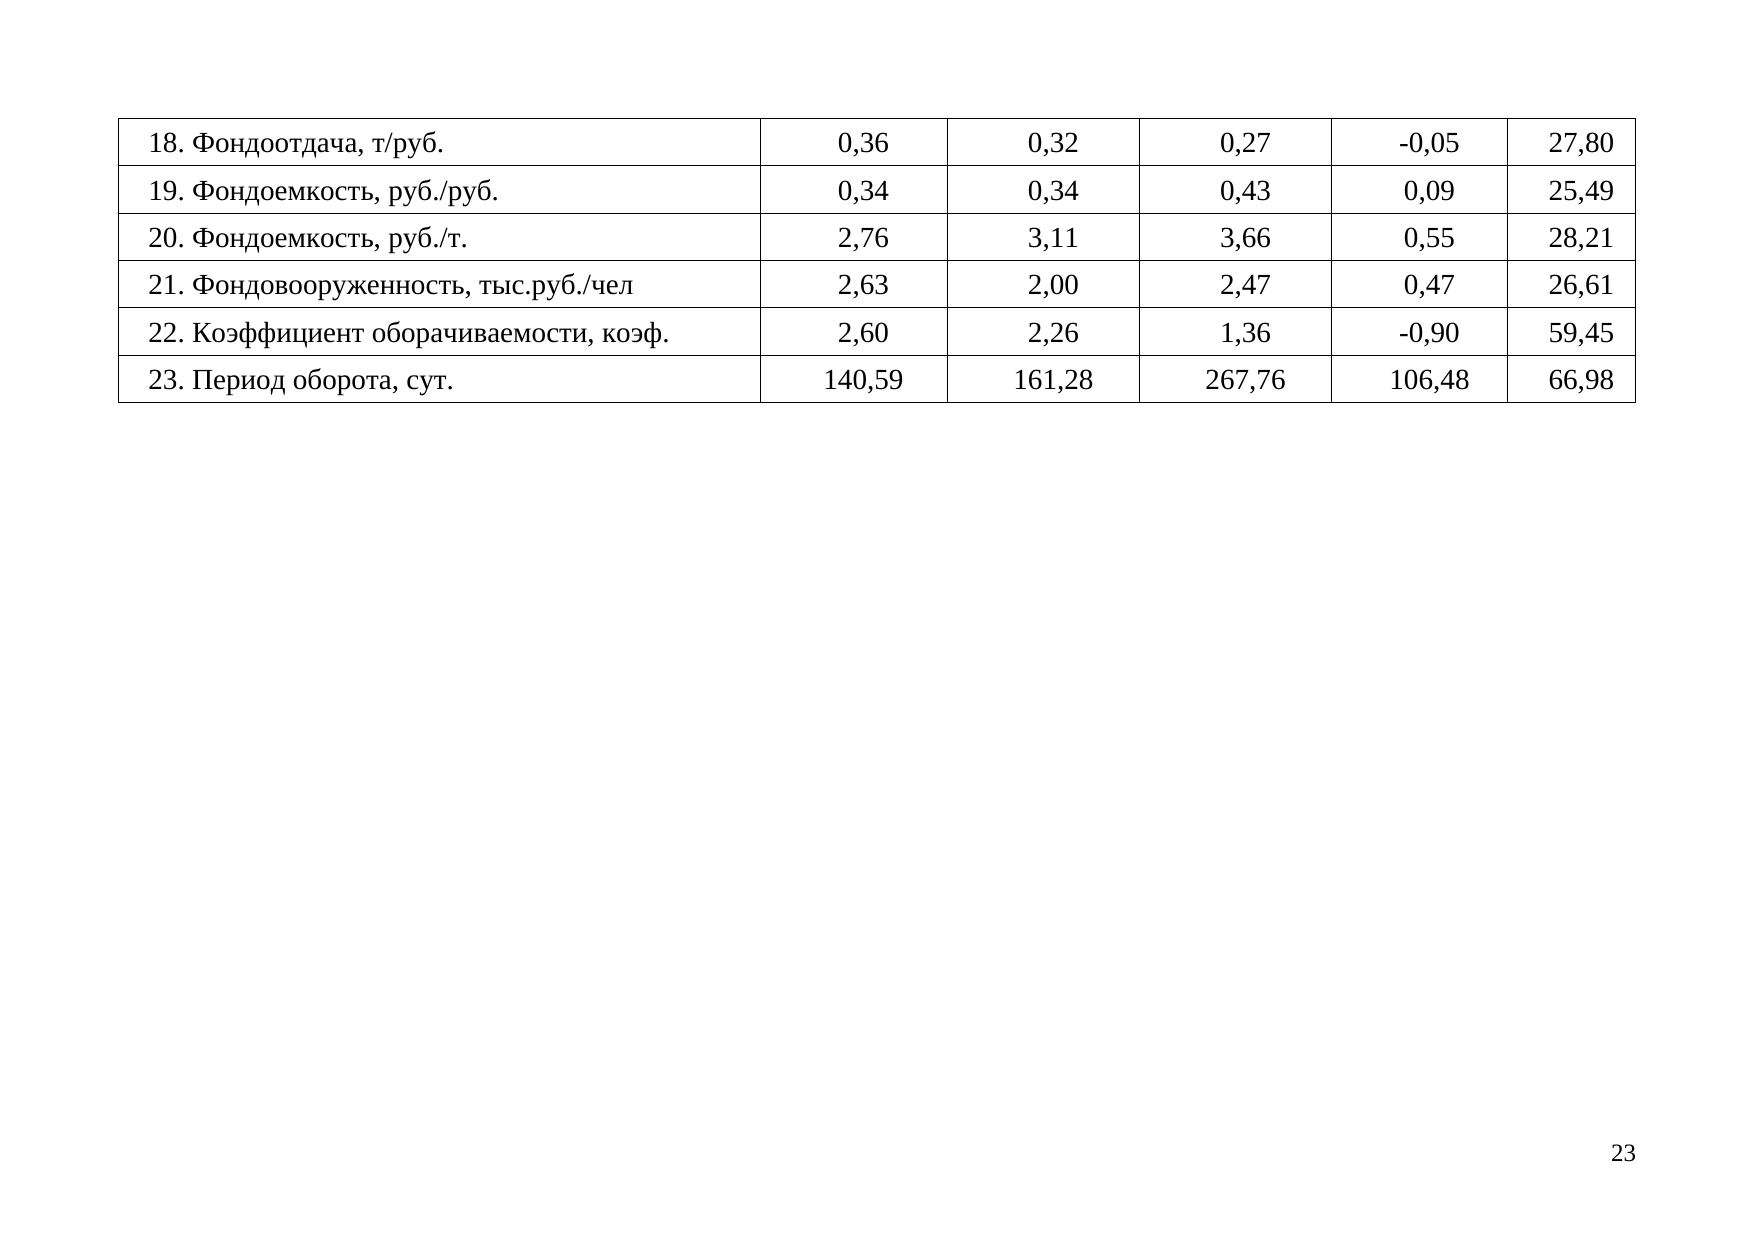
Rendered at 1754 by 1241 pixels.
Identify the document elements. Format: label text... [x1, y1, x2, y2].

table_cell 2,26 [948, 308, 1139, 354]
table_cell 106,48 [1332, 356, 1507, 402]
table_cell 0,55 [1332, 214, 1507, 260]
table_cell 2,47 [1140, 261, 1331, 307]
table_cell 140,59 [761, 356, 947, 402]
table_cell 2,76 [761, 214, 947, 260]
table_cell 3,11 [948, 214, 1139, 260]
table_cell 21. Фондовооруженность, тыс.руб./чел [119, 261, 760, 307]
table_cell 267,76 [1140, 356, 1331, 402]
table_cell 0,09 [1332, 166, 1507, 213]
table_cell 28,21 [1508, 214, 1635, 260]
table_cell 0,32 [948, 119, 1139, 165]
table_cell 19. Фондоемкость, руб./руб. [119, 166, 760, 213]
table_cell 2,60 [761, 308, 947, 354]
table_cell 0,34 [761, 166, 947, 213]
table_cell 3,66 [1140, 214, 1331, 260]
table_cell 20. Фондоемкость, руб./т. [119, 214, 760, 260]
table_cell 0,34 [948, 166, 1139, 213]
table_cell 18. Фондоотдача, т/руб. [119, 119, 760, 165]
table_cell 161,28 [948, 356, 1139, 402]
table_cell 2,63 [761, 261, 947, 307]
table_cell 66,98 [1508, 356, 1635, 402]
table_cell 26,61 [1508, 261, 1635, 307]
table_cell 0,27 [1140, 119, 1331, 165]
table_cell -0,05 [1332, 119, 1507, 165]
table_cell 27,80 [1508, 119, 1635, 165]
table_cell 0,36 [761, 119, 947, 165]
table_cell 1,36 [1140, 308, 1331, 354]
table_cell 0,47 [1332, 261, 1507, 307]
table_cell 59,45 [1508, 308, 1635, 354]
table_cell 25,49 [1508, 166, 1635, 213]
table_cell 0,43 [1140, 166, 1331, 213]
table_cell 2,00 [948, 261, 1139, 307]
table_cell 23. Период оборота, сут. [119, 356, 760, 402]
table_cell 22. Коэффициент оборачиваемости, коэф. [119, 308, 760, 354]
table_cell -0,90 [1332, 308, 1507, 354]
